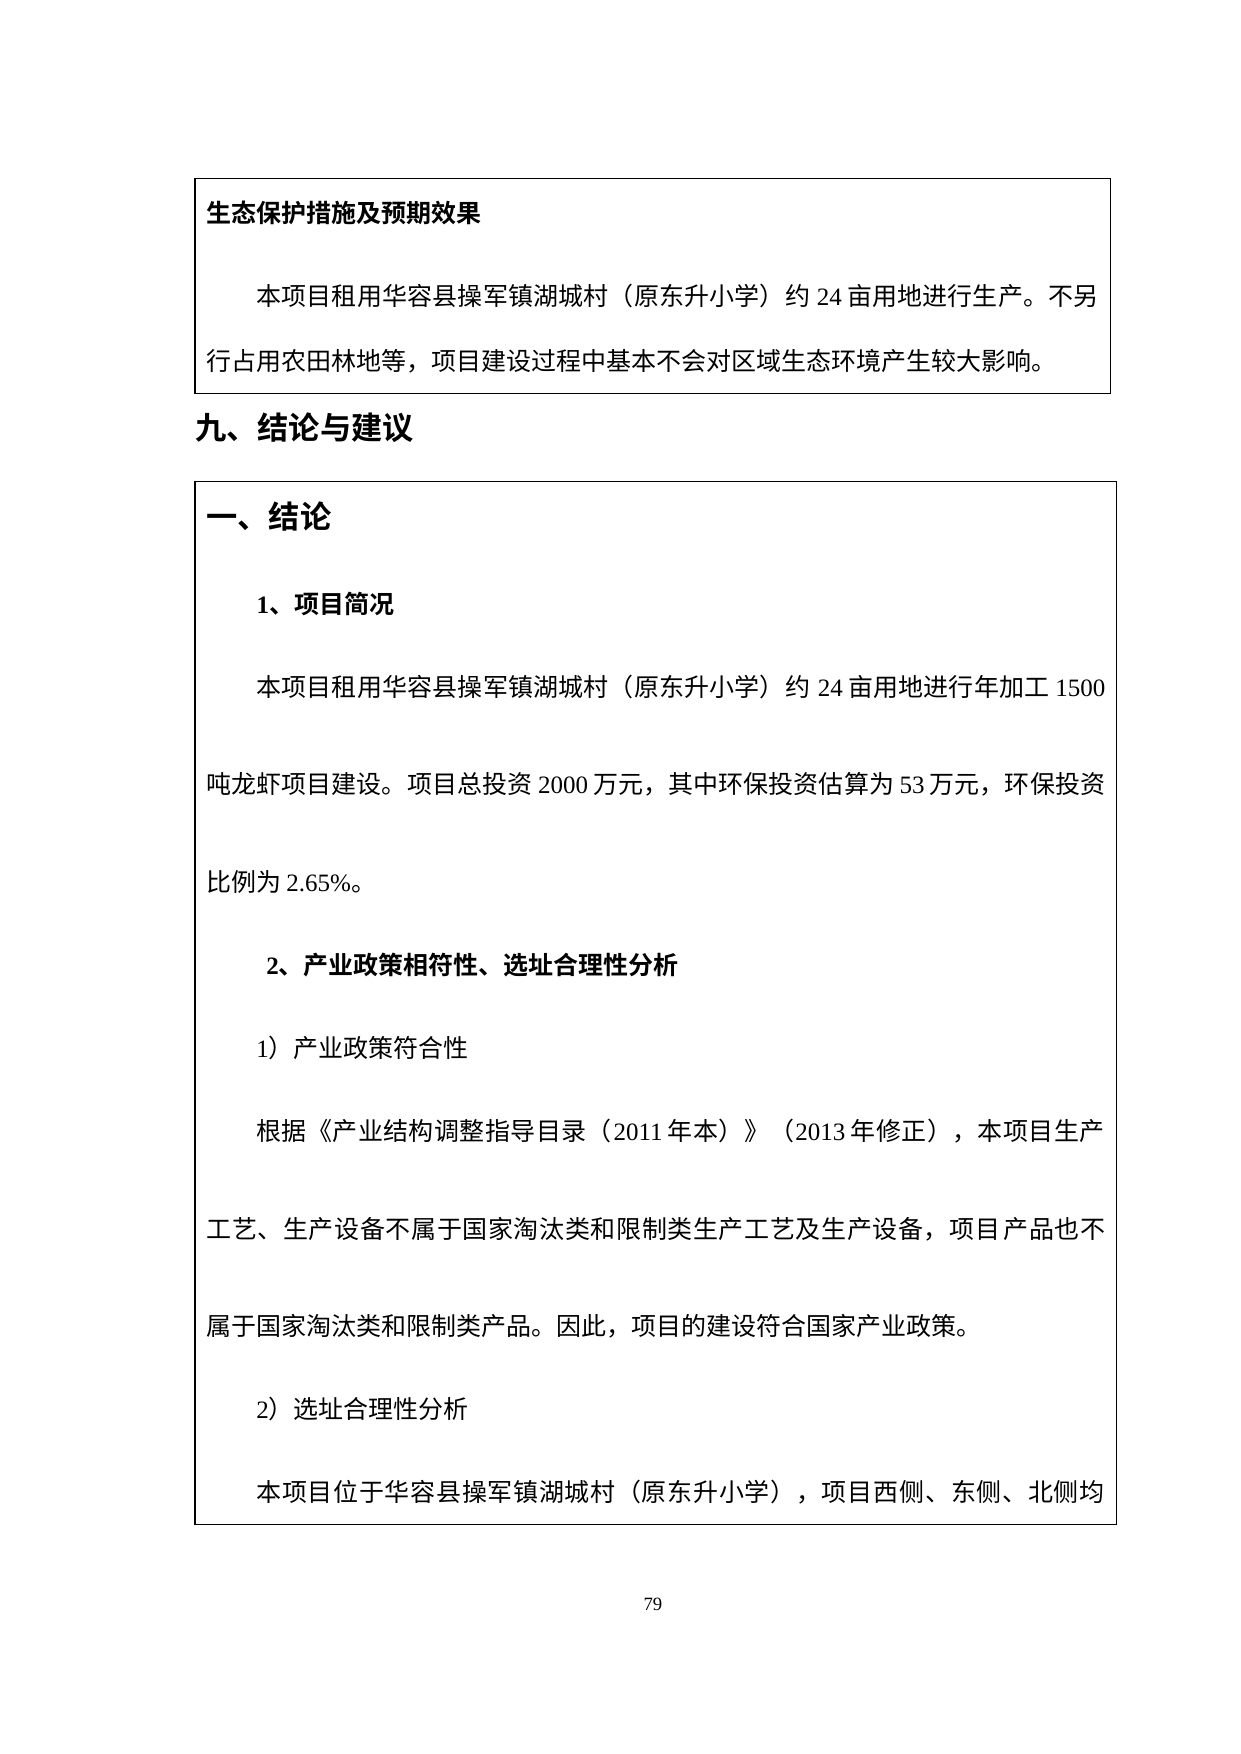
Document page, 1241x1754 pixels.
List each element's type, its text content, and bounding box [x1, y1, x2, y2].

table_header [196, 482, 1116, 1523]
text 九、结论与建议 [195, 394, 1110, 458]
table_cell 生态保护措施及预期效果 本项目租用华容县操军镇湖城村（原东升小学）约24亩用地进行生产。不另行占用农田林地等，项目建设过程中基本不会对区域生态环境产生较大影响。 [196, 179, 1110, 392]
